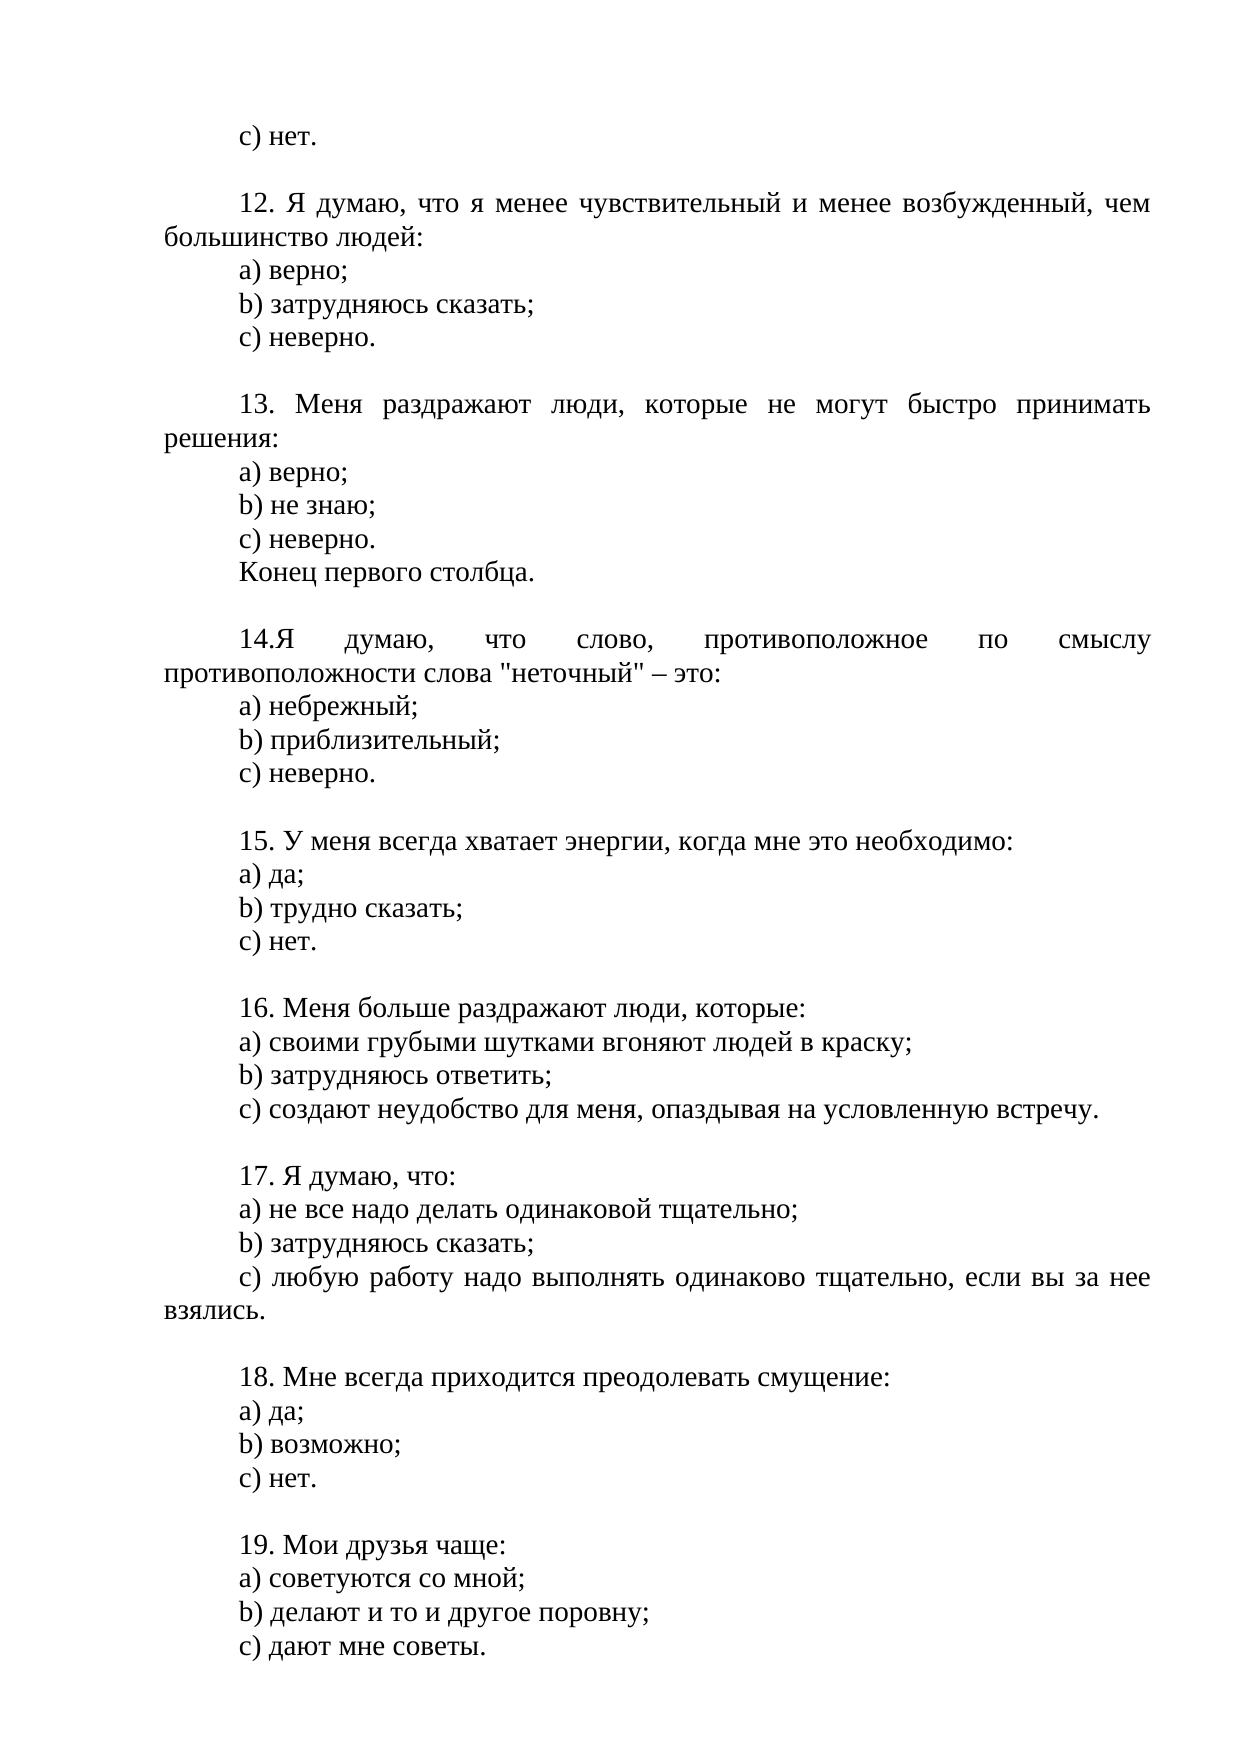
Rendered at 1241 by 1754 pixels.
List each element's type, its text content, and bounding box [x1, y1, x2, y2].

text 17. Я думаю, что: [164, 1158, 1152, 1192]
text a) верно; [164, 252, 1152, 286]
text 14.Я думаю, что слово, противоположное по смыслу противоположности слова "неточный" – это: [164, 621, 1152, 688]
text b) затрудняюсь сказать; [164, 286, 1152, 319]
text 12. Я думаю, что я менее чувствительный и менее возбужденный, чем большинство людей: [164, 185, 1152, 252]
text b) не знаю; [164, 487, 1152, 521]
text a) да; [164, 1393, 1152, 1426]
text 13. Меня раздражают люди, которые не могут быстро принимать решения: [164, 387, 1152, 454]
text 18. Мне всегда приходится преодолевать смущение: [164, 1359, 1152, 1393]
text c) неверно. [164, 319, 1152, 353]
text a) верно; [164, 454, 1152, 487]
text c) неверно. [164, 756, 1152, 789]
text b) затрудняюсь ответить; [164, 1057, 1152, 1091]
text b) трудно сказать; [164, 890, 1152, 923]
text a) небрежный; [164, 688, 1152, 722]
text 16. Меня больше раздражают люди, которые: [164, 990, 1152, 1024]
text c) нет. [164, 118, 1152, 152]
text c) нет. [164, 1460, 1152, 1493]
text b) затрудняюсь сказать; [164, 1225, 1152, 1259]
text b) делают и то и другое поровну; [164, 1594, 1152, 1628]
text a) своими грубыми шутками вгоняют людей в краску; [164, 1024, 1152, 1057]
text c) дают мне советы. [164, 1628, 1152, 1661]
text b) приблизительный; [164, 722, 1152, 756]
text a) не все надо делать одинаковой тщательно; [164, 1192, 1152, 1225]
text b) возможно; [164, 1426, 1152, 1460]
text a) да; [164, 856, 1152, 890]
text a) советуются со мной; [164, 1561, 1152, 1594]
text c) нет. [164, 923, 1152, 957]
text Конец первого столбца. [164, 554, 1152, 588]
text 19. Мои друзья чаще: [164, 1527, 1152, 1561]
text c) любую работу надо выполнять одинаково тщательно, если вы за нее взялись. [164, 1259, 1152, 1326]
text c) неверно. [164, 521, 1152, 554]
text 15. У меня всегда хватает энергии, когда мне это необходимо: [164, 823, 1152, 856]
text c) создают неудобство для меня, опаздывая на условленную встречу. [164, 1091, 1152, 1124]
